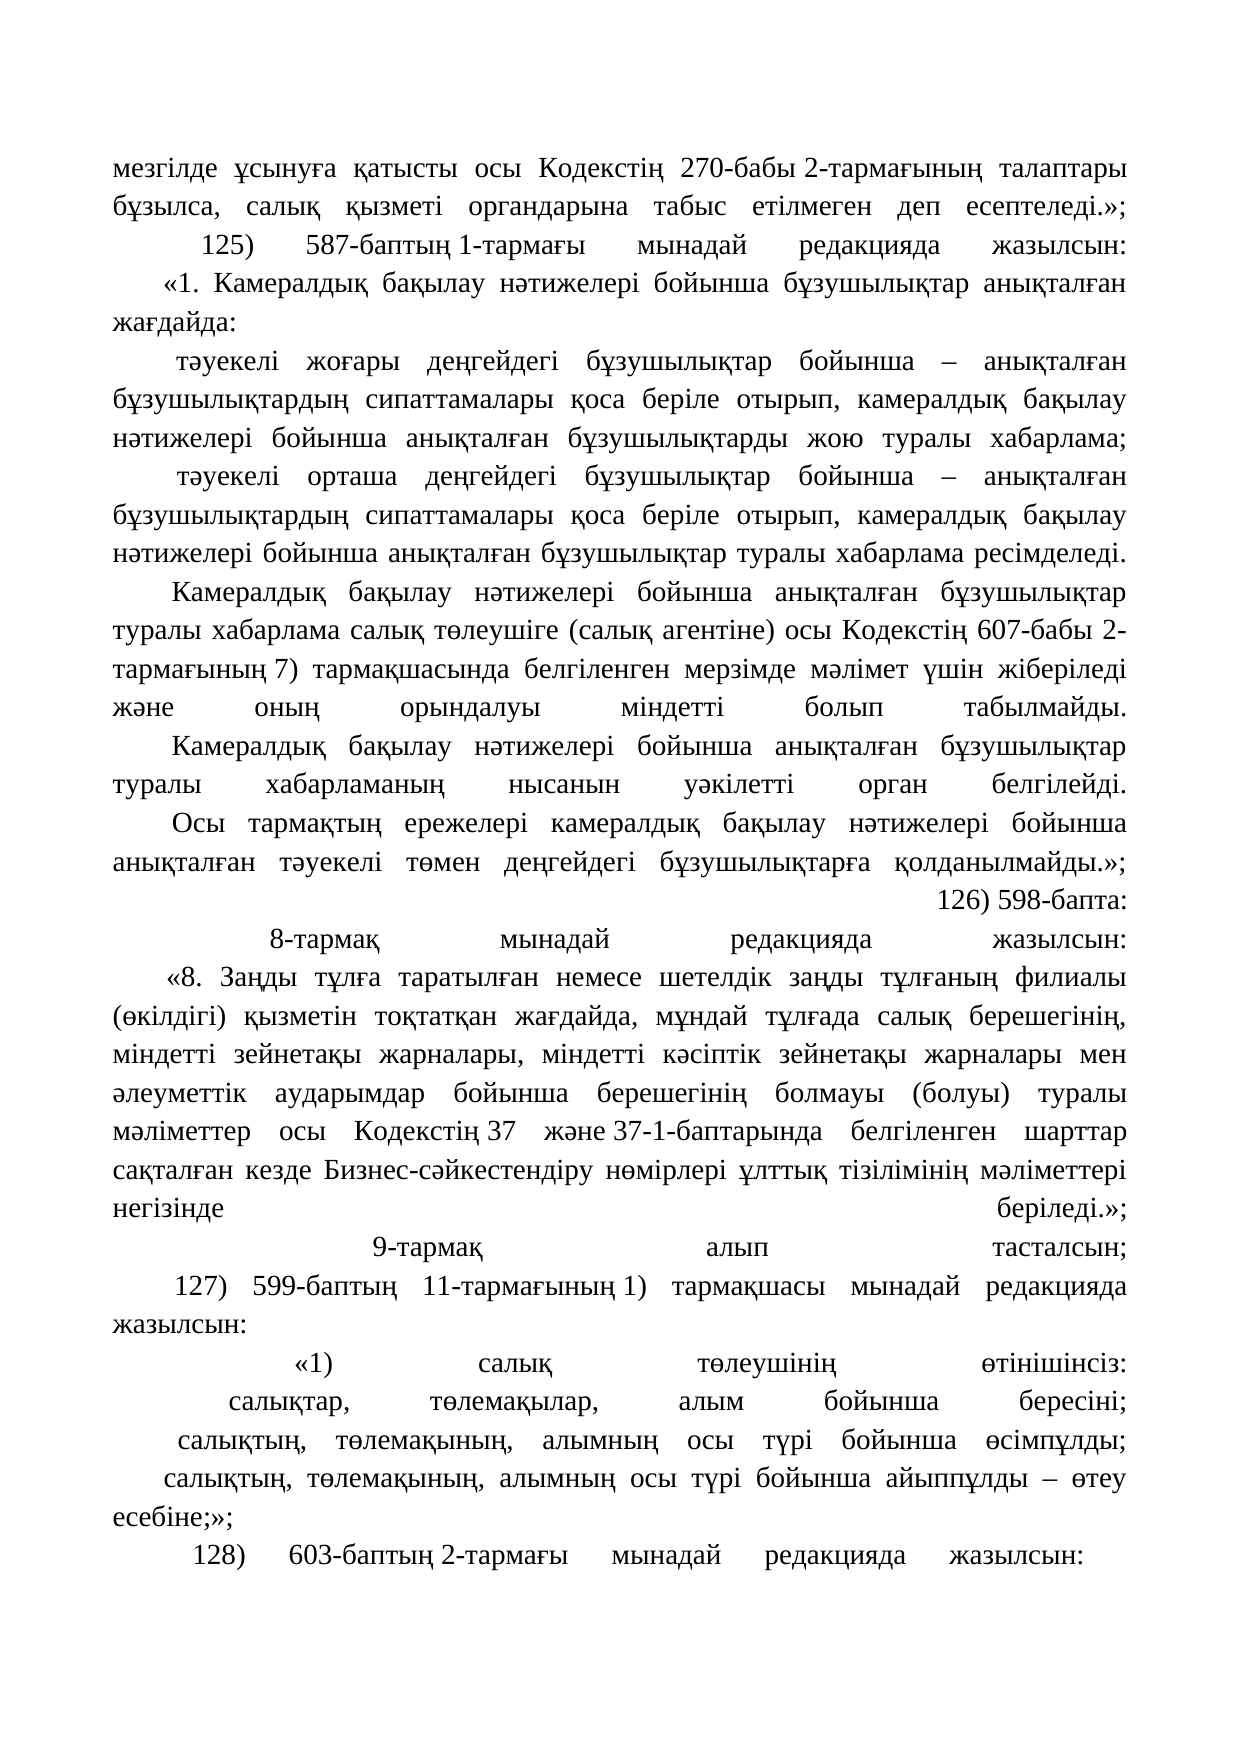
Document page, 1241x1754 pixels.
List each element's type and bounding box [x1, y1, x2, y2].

text [112, 150, 1128, 1571]
